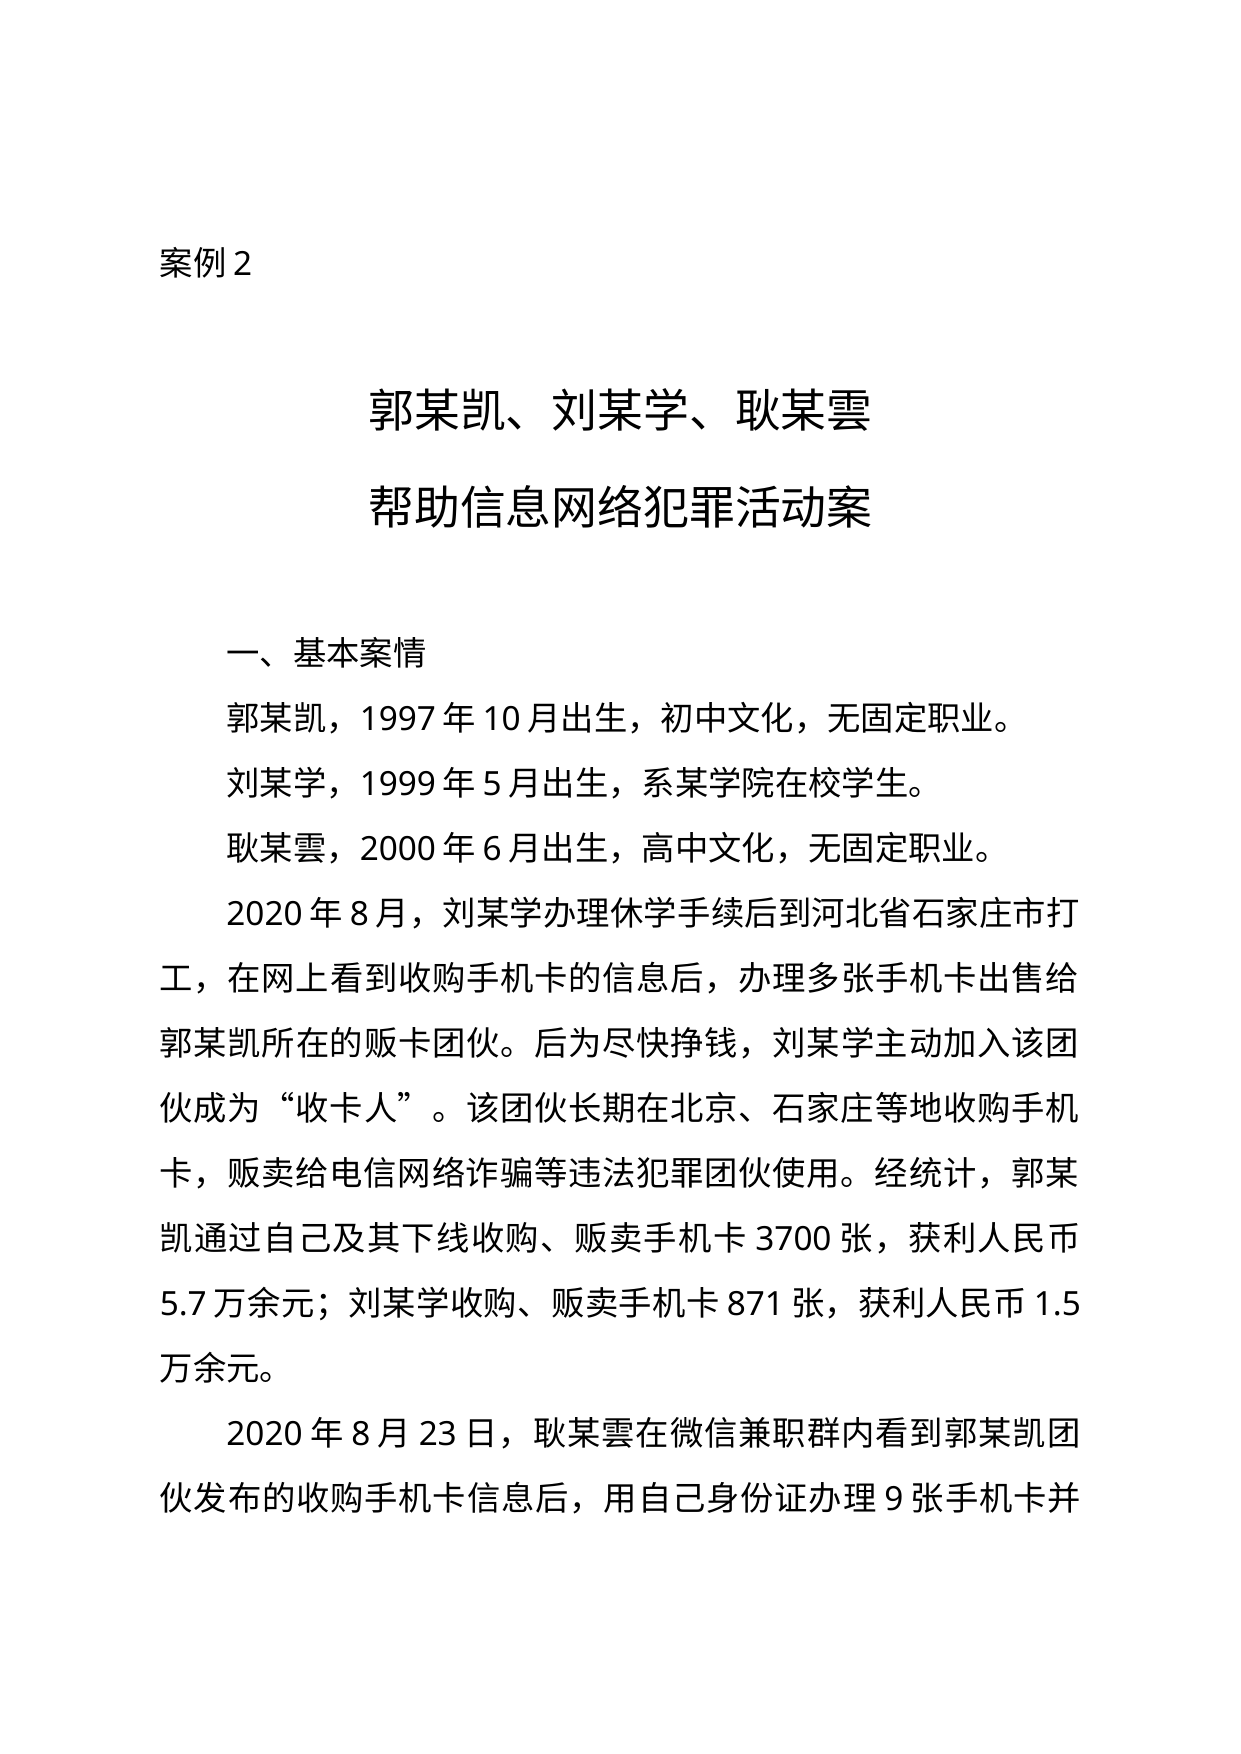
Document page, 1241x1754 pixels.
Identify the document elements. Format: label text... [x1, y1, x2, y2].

text 刘某学，1999年5月出生，系某学院在校学生。 [159, 748, 1081, 813]
text 一、基本案情 [159, 618, 1081, 683]
text 案例2 [159, 228, 1081, 293]
text 郭某凯，1997年10月出生，初中文化，无固定职业。 [159, 683, 1081, 748]
text 帮助信息网络犯罪活动案 [159, 456, 1081, 553]
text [159, 1398, 1081, 1528]
text 郭某凯、刘某学、耿某雲 [159, 358, 1081, 456]
text 耿某雲，2000年6月出生，高中文化，无固定职业。 [159, 813, 1081, 878]
text 2020年8月，刘某学办理休学手续后到河北省石家庄市打工，在网上看到收购手机卡的信息后，办理多张手机卡出售给郭某凯所在的贩卡团伙。后为尽快挣钱，刘某学主动加入该团伙成为“收卡人”。该团伙长期在北京、石家庄等地收购手机卡，贩卖给电信网络诈骗等违法犯罪团伙使用。经统计，郭某凯通过自己及其下线收购、贩卖手机卡3700张，获利人民币5.7万余元；刘某学收购、贩卖手机卡871张，获利人民币1.5万余元。 [159, 878, 1081, 1398]
